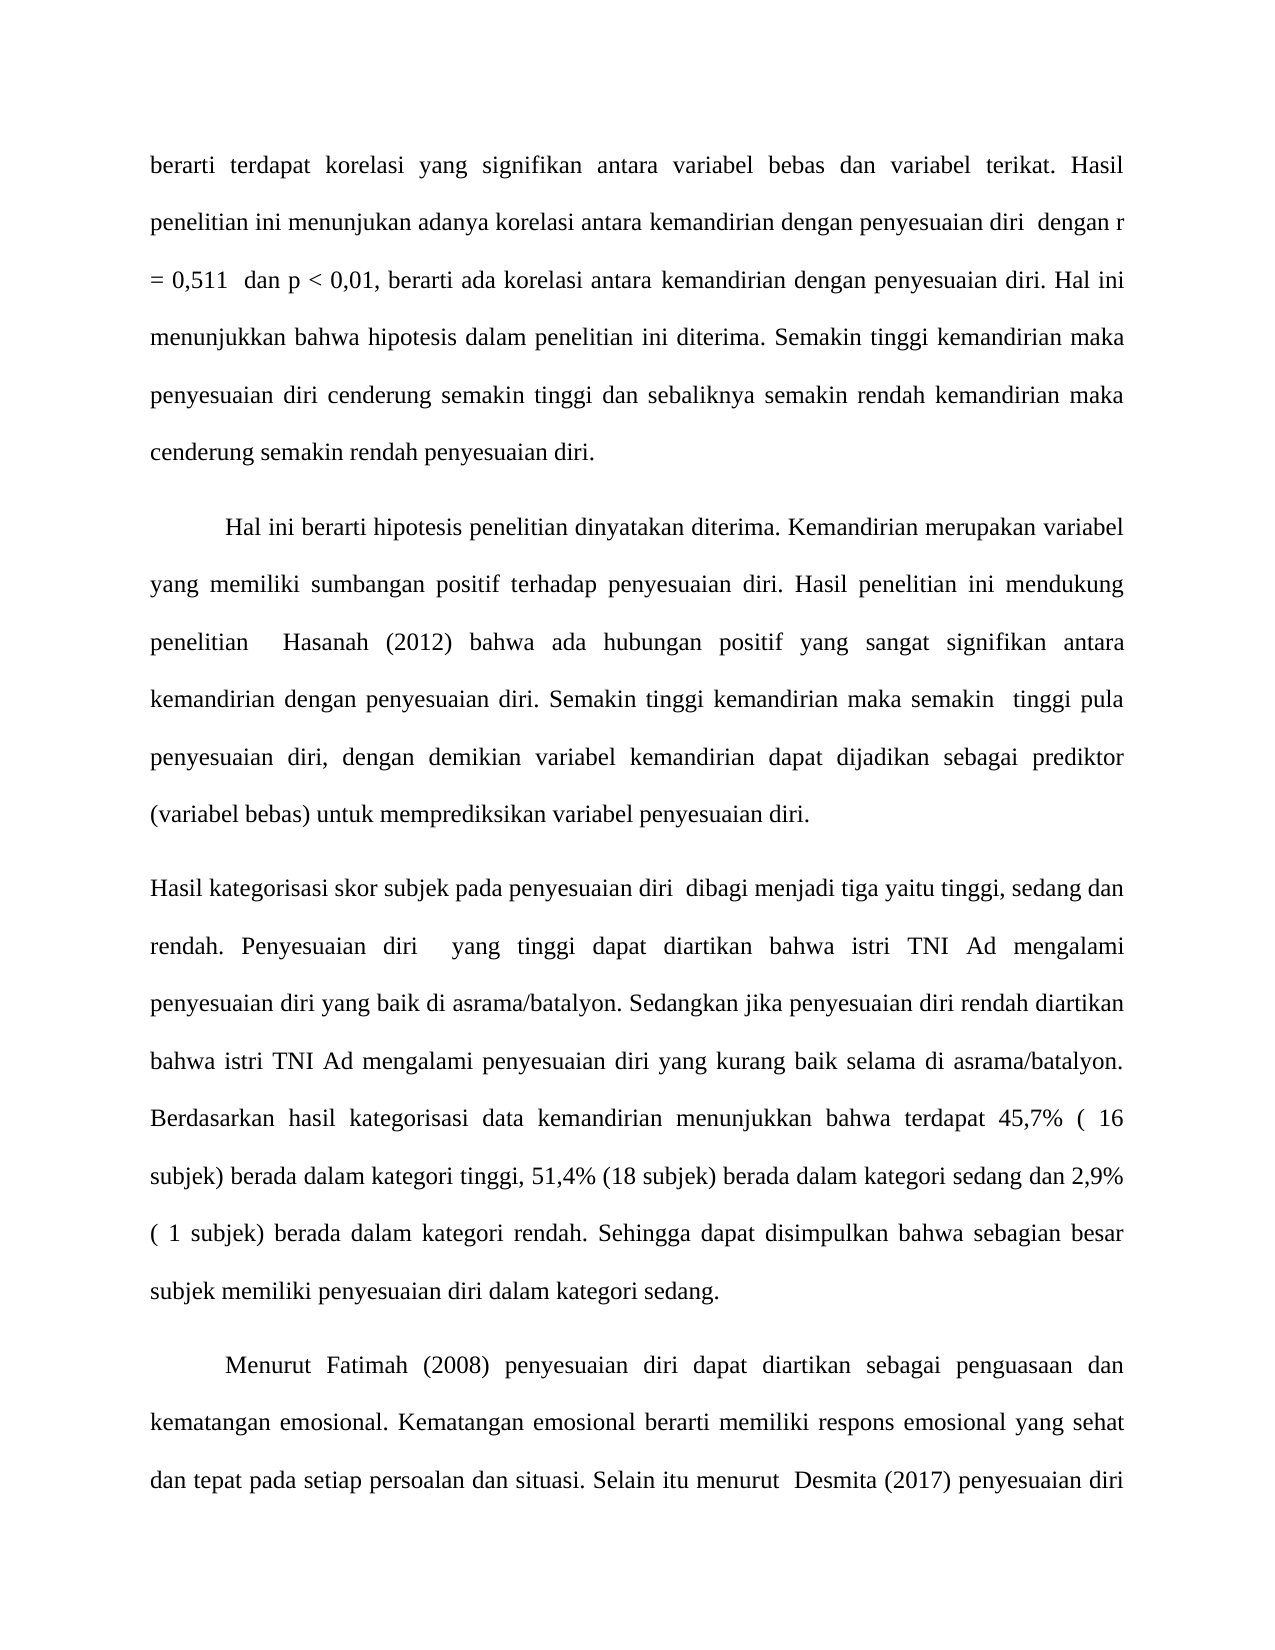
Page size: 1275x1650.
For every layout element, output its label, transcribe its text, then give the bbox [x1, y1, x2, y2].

text Hal ini berarti hipotesis penelitian dinyatakan diterima. Kemandirian merupakan variabel yang memiliki sumbangan positif terhadap penyesuaian diri. Hasil penelitian ini mendukung penelitian Hasanah (2012) bahwa ada hubungan positif yang sangat signifikan antara kemandirian dengan penyesuaian diri. Semakin tinggi kemandirian maka semakin tinggi pula penyesuaian diri, dengan demikian variabel kemandirian dapat dijadikan sebagai prediktor (variabel bebas) untuk memprediksikan variabel penyesuaian diri. [150, 512, 1125, 828]
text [150, 1350, 1125, 1494]
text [150, 150, 1125, 466]
text Hasil kategorisasi skor subjek pada penyesuaian diri dibagi menjadi tiga yaitu tinggi, sedang dan rendah. Penyesuaian diri yang tinggi dapat diartikan bahwa istri TNI Ad mengalami penyesuaian diri yang baik di asrama/batalyon. Sedangkan jika penyesuaian diri rendah diartikan bahwa istri TNI Ad mengalami penyesuaian diri yang kurang baik selama di asrama/batalyon. Berdasarkan hasil kategorisasi data kemandirian menunjukkan bahwa terdapat 45,7% ( 16 subjek) berada dalam kategori tinggi, 51,4% (18 subjek) berada dalam kategori sedang dan 2,9% ( 1 subjek) berada dalam kategori rendah. Sehingga dapat disimpulkan bahwa sebagian besar subjek memiliki penyesuaian diri dalam kategori sedang. [150, 873, 1125, 1304]
